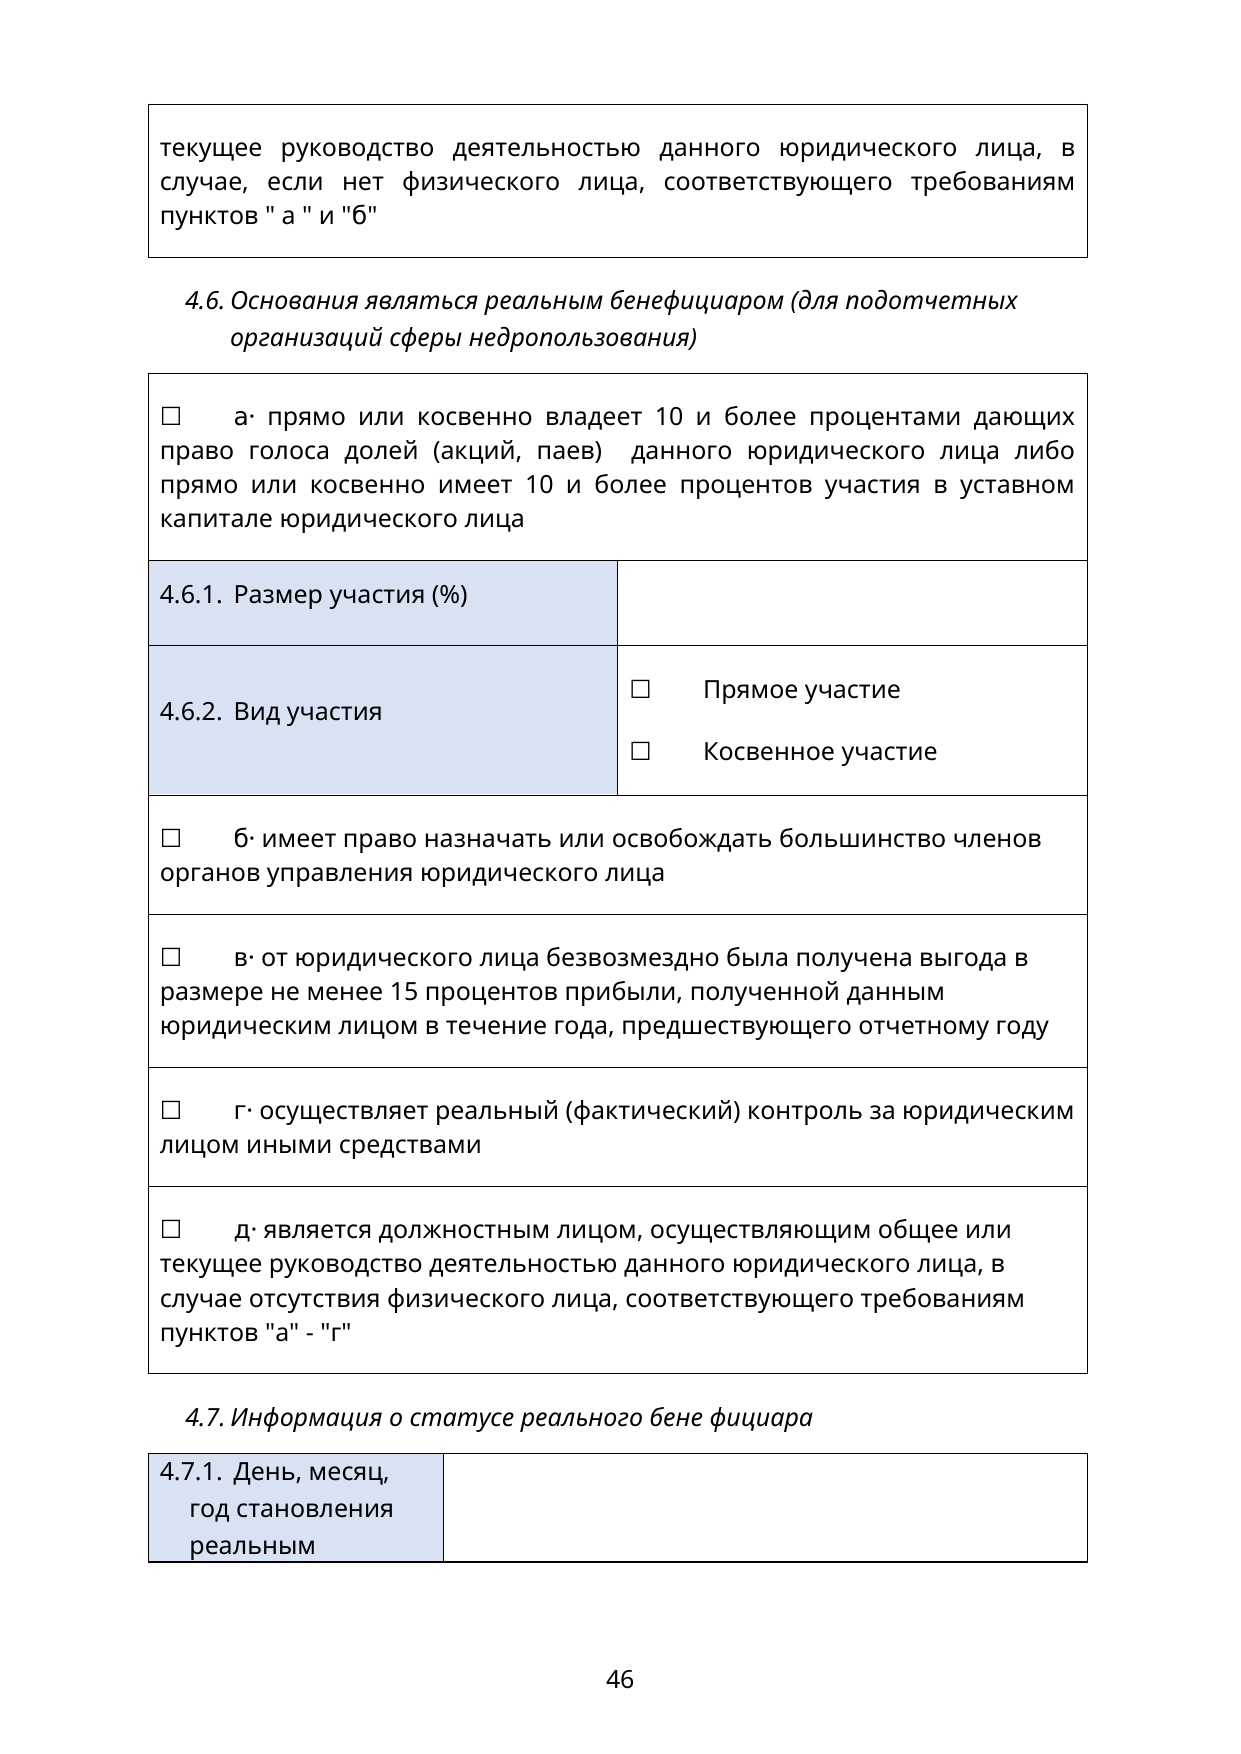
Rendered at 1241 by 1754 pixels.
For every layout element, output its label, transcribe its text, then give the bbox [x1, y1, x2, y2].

table_header [444, 1454, 1087, 1561]
table_cell г․ осуществляет реальный (фактический) контроль за юридическим лицом иными средствами [149, 1068, 1087, 1186]
table_cell [618, 561, 1087, 645]
table_cell Размер участия (%) [149, 561, 617, 645]
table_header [149, 1454, 443, 1561]
table_header а․ прямо или косвенно владеет 10 и более процентами дающих право голоса долей (акций, паев) данного юридического лица либо прямо или косвенно имеет 10 и более процентов участия в уставном капитале юридического лица [149, 374, 1087, 560]
table_cell д․ является должностным лицом, осуществляющим общее или текущее руководство деятельностью данного юридического лица, в случае отсутствия физического лица, соответствующего требованиям пунктов "а" - "г" [149, 1187, 1087, 1373]
list Основания являться реальным бенефициаром (для подотчетных организаций сферы недропользования) [185, 283, 1092, 353]
table_cell б․ имеет право назначать или освобождать большинство членов органов управления юридического лица [149, 796, 1087, 914]
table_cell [149, 105, 1087, 257]
table_cell Прямое участие Косвенное участие [618, 646, 1087, 794]
table_cell в․ от юридического лица безвозмездно была получена выгода в размере не менее 15 процентов прибыли, полученной данным юридическим лицом в течение года, предшествующего отчетному году [149, 915, 1087, 1067]
list Информация о статусе реального бене фициара [185, 1399, 1092, 1433]
table_cell Вид участия [149, 646, 617, 794]
